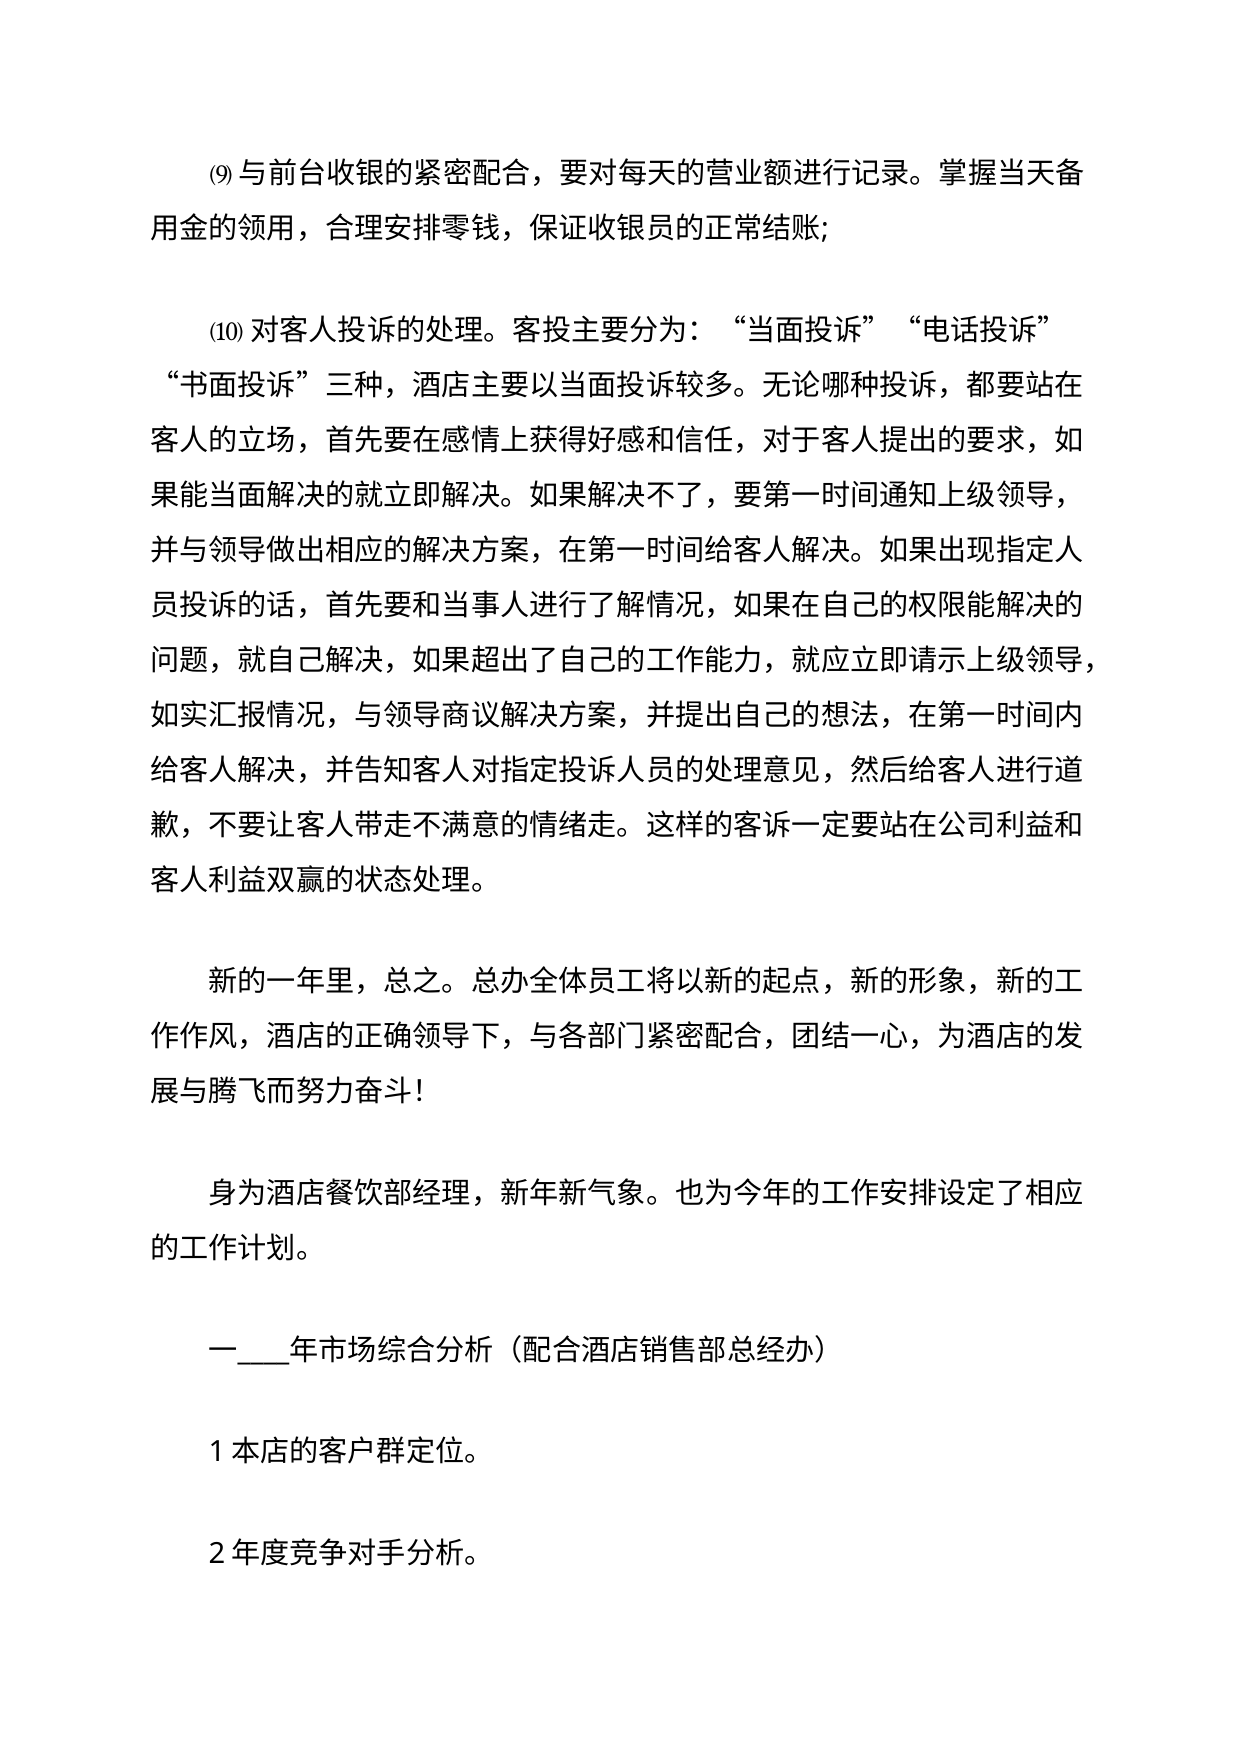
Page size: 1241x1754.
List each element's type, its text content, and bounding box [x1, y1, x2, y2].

text 2年度竞争对手分析。 [150, 1530, 1090, 1572]
text ⑽对客人投诉的处理。客投主要分为：“当面投诉”“电话投诉”“书面投诉”三种，酒店主要以当面投诉较多。无论哪种投诉，都要站在客人的立场，首先要在感情上获得好感和信任，对于客人提出的要求，如果能当面解决的就立即解决。如果解决不了，要第一时间通知上级领导，并与领导做出相应的解决方案，在第一时间给客人解决。如果出现指定人员投诉的话，首先要和当事人进行了解情况，如果在自己的权限能解决的问题，就自己解决，如果超出了自己的工作能力，就应立即请示上级领导，如实汇报情况，与领导商议解决方案，并提出自己的想法，在第一时间内给客人解决，并告知客人对指定投诉人员的处理意见，然后给客人进行道歉，不要让客人带走不满意的情绪走。这样的客诉一定要站在公司利益和客人利益双赢的状态处理。 [150, 307, 1090, 898]
text 1本店的客户群定位。 [150, 1428, 1090, 1470]
text 身为酒店餐饮部经理，新年新气象。也为今年的工作安排设定了相应的工作计划。 [150, 1169, 1090, 1267]
text 新的一年里，总之。总办全体员工将以新的起点，新的形象，新的工作作风，酒店的正确领导下，与各部门紧密配合，团结一心，为酒店的发展与腾飞而努力奋斗！ [150, 958, 1090, 1110]
text ⑼与前台收银的紧密配合，要对每天的营业额进行记录。掌握当天备用金的领用，合理安排零钱，保证收银员的正常结账; [150, 150, 1090, 247]
text 一____年市场综合分析（配合酒店销售部总经办） [150, 1326, 1090, 1368]
